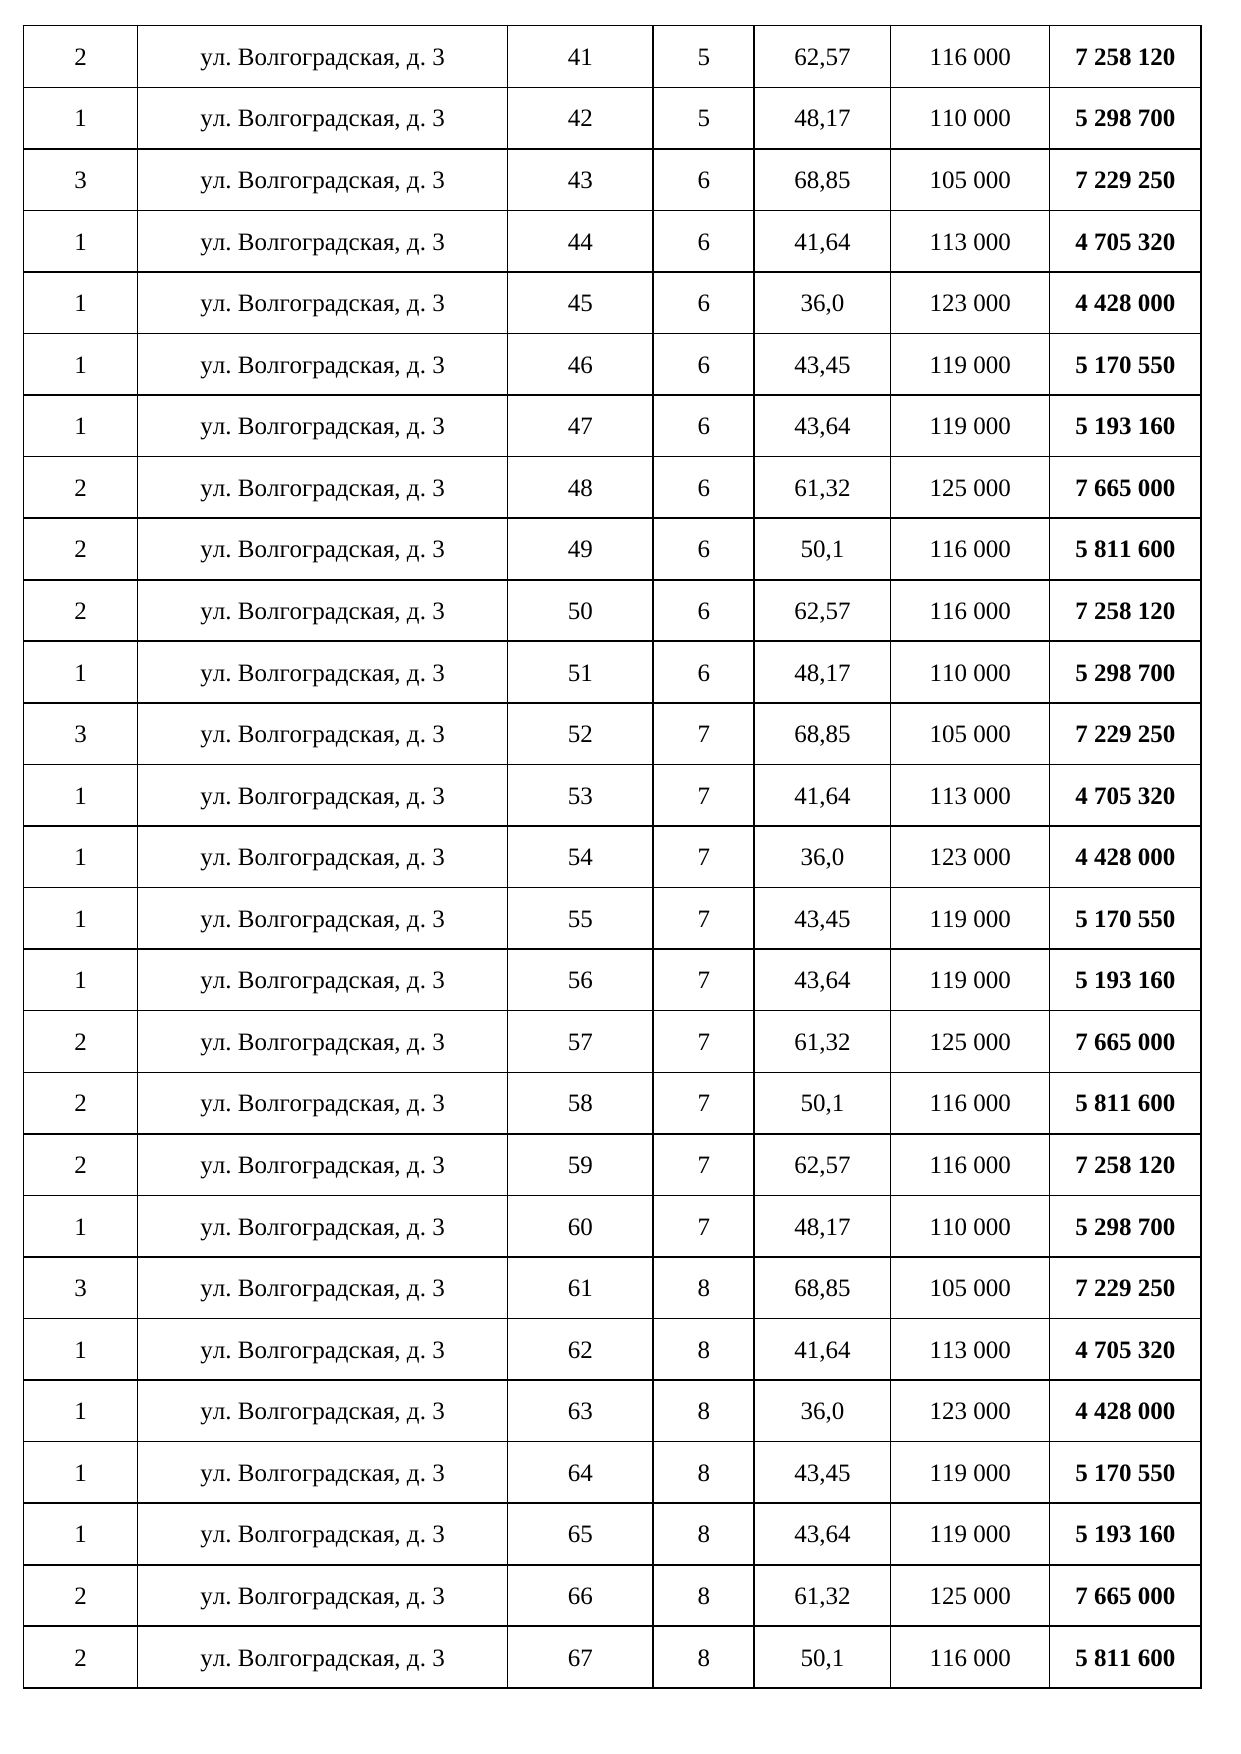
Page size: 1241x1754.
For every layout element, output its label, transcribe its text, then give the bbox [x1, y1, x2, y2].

table_cell 5 193 160 [1050, 396, 1200, 456]
table_cell 7 [654, 1073, 753, 1133]
table_cell 62,57 [755, 1135, 890, 1194]
table_cell 63 [508, 1381, 652, 1441]
table_cell ул. Волгоградская, д. 3 [138, 1504, 507, 1564]
table_cell 119 000 [891, 1504, 1049, 1564]
table_cell ул. Волгоградская, д. 3 [138, 457, 507, 517]
table_cell 50,1 [755, 1073, 890, 1133]
table_cell 48 [508, 457, 652, 517]
table_cell 61,32 [755, 457, 890, 517]
table_cell 119 000 [891, 396, 1049, 456]
table_cell 110 000 [891, 642, 1049, 702]
table_cell 67 [508, 1627, 652, 1687]
table_cell 65 [508, 1504, 652, 1564]
table_cell 48,17 [755, 642, 890, 702]
table_cell 61 [508, 1258, 652, 1318]
table_cell 68,85 [755, 704, 890, 763]
table_cell 4 705 320 [1050, 211, 1200, 271]
table_cell ул. Волгоградская, д. 3 [138, 396, 507, 456]
table_cell 1 [24, 1381, 137, 1441]
table_cell 119 000 [891, 1442, 1049, 1502]
table_cell 3 [24, 704, 137, 763]
table_cell 36,0 [755, 827, 890, 887]
table_cell 50,1 [755, 519, 890, 579]
table_cell 1 [24, 888, 137, 948]
table_cell 1 [24, 1196, 137, 1256]
table_cell 55 [508, 888, 652, 948]
table_cell 6 [654, 581, 753, 640]
table_cell 61,32 [755, 1566, 890, 1625]
table_cell ул. Волгоградская, д. 3 [138, 211, 507, 271]
table_cell 113 000 [891, 211, 1049, 271]
table_cell 60 [508, 1196, 652, 1256]
table_cell 50 [508, 581, 652, 640]
table_cell 59 [508, 1135, 652, 1194]
table_cell 7 229 250 [1050, 150, 1200, 209]
table_cell 1 [24, 334, 137, 394]
table_cell 105 000 [891, 150, 1049, 209]
table_cell ул. Волгоградская, д. 3 [138, 827, 507, 887]
table_cell 110 000 [891, 1196, 1049, 1256]
table_cell 62,57 [755, 26, 890, 86]
table_cell 8 [654, 1319, 753, 1379]
table_cell ул. Волгоградская, д. 3 [138, 950, 507, 1010]
table_cell 36,0 [755, 1381, 890, 1441]
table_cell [138, 26, 507, 86]
table_cell 105 000 [891, 1258, 1049, 1318]
table_cell 2 [24, 581, 137, 640]
table_cell 119 000 [891, 950, 1049, 1010]
table_cell 8 [654, 1258, 753, 1318]
table_cell 41,64 [755, 211, 890, 271]
table_cell 45 [508, 273, 652, 333]
table_cell ул. Волгоградская, д. 3 [138, 334, 507, 394]
table_cell 57 [508, 1011, 652, 1071]
table_cell 44 [508, 211, 652, 271]
table_cell 6 [654, 334, 753, 394]
table_cell ул. Волгоградская, д. 3 [138, 273, 507, 333]
table_cell 7 258 120 [1050, 1135, 1200, 1194]
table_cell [138, 1627, 507, 1687]
table_cell 2 [24, 1073, 137, 1133]
table_cell 43 [508, 150, 652, 209]
table_cell 1 [24, 1504, 137, 1564]
table_cell 7 [654, 765, 753, 825]
table_cell ул. Волгоградская, д. 3 [138, 1319, 507, 1379]
table_cell 5 811 600 [1050, 519, 1200, 579]
table_cell 8 [654, 1627, 753, 1687]
table_cell 48,17 [755, 88, 890, 148]
table_cell 110 000 [891, 88, 1049, 148]
table_cell 7 [654, 827, 753, 887]
table_cell 7 665 000 [1050, 457, 1200, 517]
table_cell 119 000 [891, 334, 1049, 394]
table_cell 7 [654, 704, 753, 763]
table_cell ул. Волгоградская, д. 3 [138, 581, 507, 640]
table_cell 1 [24, 765, 137, 825]
table_cell ул. Волгоградская, д. 3 [138, 1011, 507, 1071]
table_cell 116 000 [891, 1073, 1049, 1133]
table_cell 4 428 000 [1050, 273, 1200, 333]
table_cell 1 [24, 950, 137, 1010]
table_cell 56 [508, 950, 652, 1010]
table_cell 1 [24, 642, 137, 702]
table_cell 5 170 550 [1050, 888, 1200, 948]
table_cell 62,57 [755, 581, 890, 640]
table_cell 5 811 600 [1050, 1627, 1200, 1687]
table_cell 1 [24, 1319, 137, 1379]
table_cell 53 [508, 765, 652, 825]
table_cell 8 [654, 1566, 753, 1625]
table_cell ул. Волгоградская, д. 3 [138, 1442, 507, 1502]
table_cell ул. Волгоградская, д. 3 [138, 888, 507, 948]
table_cell 5 811 600 [1050, 1073, 1200, 1133]
table_cell 5 170 550 [1050, 334, 1200, 394]
table_cell 61,32 [755, 1011, 890, 1071]
table_cell 116 000 [891, 1135, 1049, 1194]
table_cell ул. Волгоградская, д. 3 [138, 765, 507, 825]
table_cell 125 000 [891, 1011, 1049, 1071]
table_cell 1 [24, 1442, 137, 1502]
table_cell 41,64 [755, 765, 890, 825]
table_cell 7 229 250 [1050, 704, 1200, 763]
table_cell 42 [508, 88, 652, 148]
table_cell 47 [508, 396, 652, 456]
table_cell 113 000 [891, 1319, 1049, 1379]
table_cell 2 [24, 1011, 137, 1071]
table_cell 54 [508, 827, 652, 887]
table_cell 5 [654, 88, 753, 148]
table_cell ул. Волгоградская, д. 3 [138, 1073, 507, 1133]
table_cell 2 [24, 457, 137, 517]
table_cell 36,0 [755, 273, 890, 333]
table_cell 2 [24, 1135, 137, 1194]
table_cell ул. Волгоградская, д. 3 [138, 642, 507, 702]
table_cell 50,1 [755, 1627, 890, 1687]
table_cell 6 [654, 273, 753, 333]
table_cell 58 [508, 1073, 652, 1133]
table_cell 2 [24, 26, 137, 86]
table_cell 43,45 [755, 888, 890, 948]
table_cell 125 000 [891, 457, 1049, 517]
table_cell 3 [24, 1258, 137, 1318]
table_cell 6 [654, 396, 753, 456]
table_cell 7 [654, 1135, 753, 1194]
table_cell 5 193 160 [1050, 950, 1200, 1010]
table_cell 1 [24, 273, 137, 333]
table_cell ул. Волгоградская, д. 3 [138, 519, 507, 579]
table_cell 68,85 [755, 150, 890, 209]
table_cell 116 000 [891, 1627, 1049, 1687]
table_cell 123 000 [891, 1381, 1049, 1441]
table_cell 1 [24, 396, 137, 456]
table_cell 2 [24, 1566, 137, 1625]
table_cell 119 000 [891, 888, 1049, 948]
table_cell 125 000 [891, 1566, 1049, 1625]
table_cell 6 [654, 211, 753, 271]
table_cell 43,64 [755, 396, 890, 456]
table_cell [138, 88, 507, 148]
table_cell 8 [654, 1381, 753, 1441]
table_cell 113 000 [891, 765, 1049, 825]
table_cell 8 [654, 1504, 753, 1564]
table_cell 5 298 700 [1050, 1196, 1200, 1256]
table_cell 7 229 250 [1050, 1258, 1200, 1318]
table_cell 5 298 700 [1050, 642, 1200, 702]
table_cell 116 000 [891, 519, 1049, 579]
table_cell ул. Волгоградская, д. 3 [138, 150, 507, 209]
table_cell ул. Волгоградская, д. 3 [138, 1196, 507, 1256]
table_cell 4 428 000 [1050, 1381, 1200, 1441]
table_cell 41 [508, 26, 652, 86]
table_cell 62 [508, 1319, 652, 1379]
table_cell 64 [508, 1442, 652, 1502]
table_cell 1 [24, 211, 137, 271]
table_cell 5 193 160 [1050, 1504, 1200, 1564]
table_cell 43,45 [755, 1442, 890, 1502]
table_cell 1 [24, 88, 137, 148]
table_cell 41,64 [755, 1319, 890, 1379]
table_cell 7 665 000 [1050, 1011, 1200, 1071]
table_cell 7 [654, 1196, 753, 1256]
table_cell ул. Волгоградская, д. 3 [138, 1381, 507, 1441]
table_cell 51 [508, 642, 652, 702]
table_cell 7 [654, 1011, 753, 1071]
table_cell 123 000 [891, 827, 1049, 887]
table_cell ул. Волгоградская, д. 3 [138, 1258, 507, 1318]
table_cell 6 [654, 150, 753, 209]
table_cell 6 [654, 457, 753, 517]
table_cell 43,64 [755, 1504, 890, 1564]
table_cell 66 [508, 1566, 652, 1625]
table_cell 1 [24, 827, 137, 887]
table_cell 4 428 000 [1050, 827, 1200, 887]
table_cell 105 000 [891, 704, 1049, 763]
table_cell 7 258 120 [1050, 581, 1200, 640]
table_cell 116 000 [891, 26, 1049, 86]
table_cell 2 [24, 1627, 137, 1687]
table_cell 5 170 550 [1050, 1442, 1200, 1502]
table_cell 2 [24, 519, 137, 579]
table_cell 123 000 [891, 273, 1049, 333]
table_cell ул. Волгоградская, д. 3 [138, 704, 507, 763]
table_cell 8 [654, 1442, 753, 1502]
table_cell 7 258 120 [1050, 26, 1200, 86]
table_cell 5 [654, 26, 753, 86]
table_cell 3 [24, 150, 137, 209]
table_cell 48,17 [755, 1196, 890, 1256]
table_cell 52 [508, 704, 652, 763]
table_cell 43,64 [755, 950, 890, 1010]
table_cell 7 665 000 [1050, 1566, 1200, 1625]
table_cell 6 [654, 642, 753, 702]
table_cell 7 [654, 888, 753, 948]
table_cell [138, 1566, 507, 1625]
table_cell 4 705 320 [1050, 1319, 1200, 1379]
table_cell 46 [508, 334, 652, 394]
table_cell 68,85 [755, 1258, 890, 1318]
table_cell 116 000 [891, 581, 1049, 640]
table_cell 43,45 [755, 334, 890, 394]
table_cell 5 298 700 [1050, 88, 1200, 148]
table_cell ул. Волгоградская, д. 3 [138, 1135, 507, 1194]
table_cell 4 705 320 [1050, 765, 1200, 825]
table_cell 7 [654, 950, 753, 1010]
table_cell 49 [508, 519, 652, 579]
table_cell 6 [654, 519, 753, 579]
